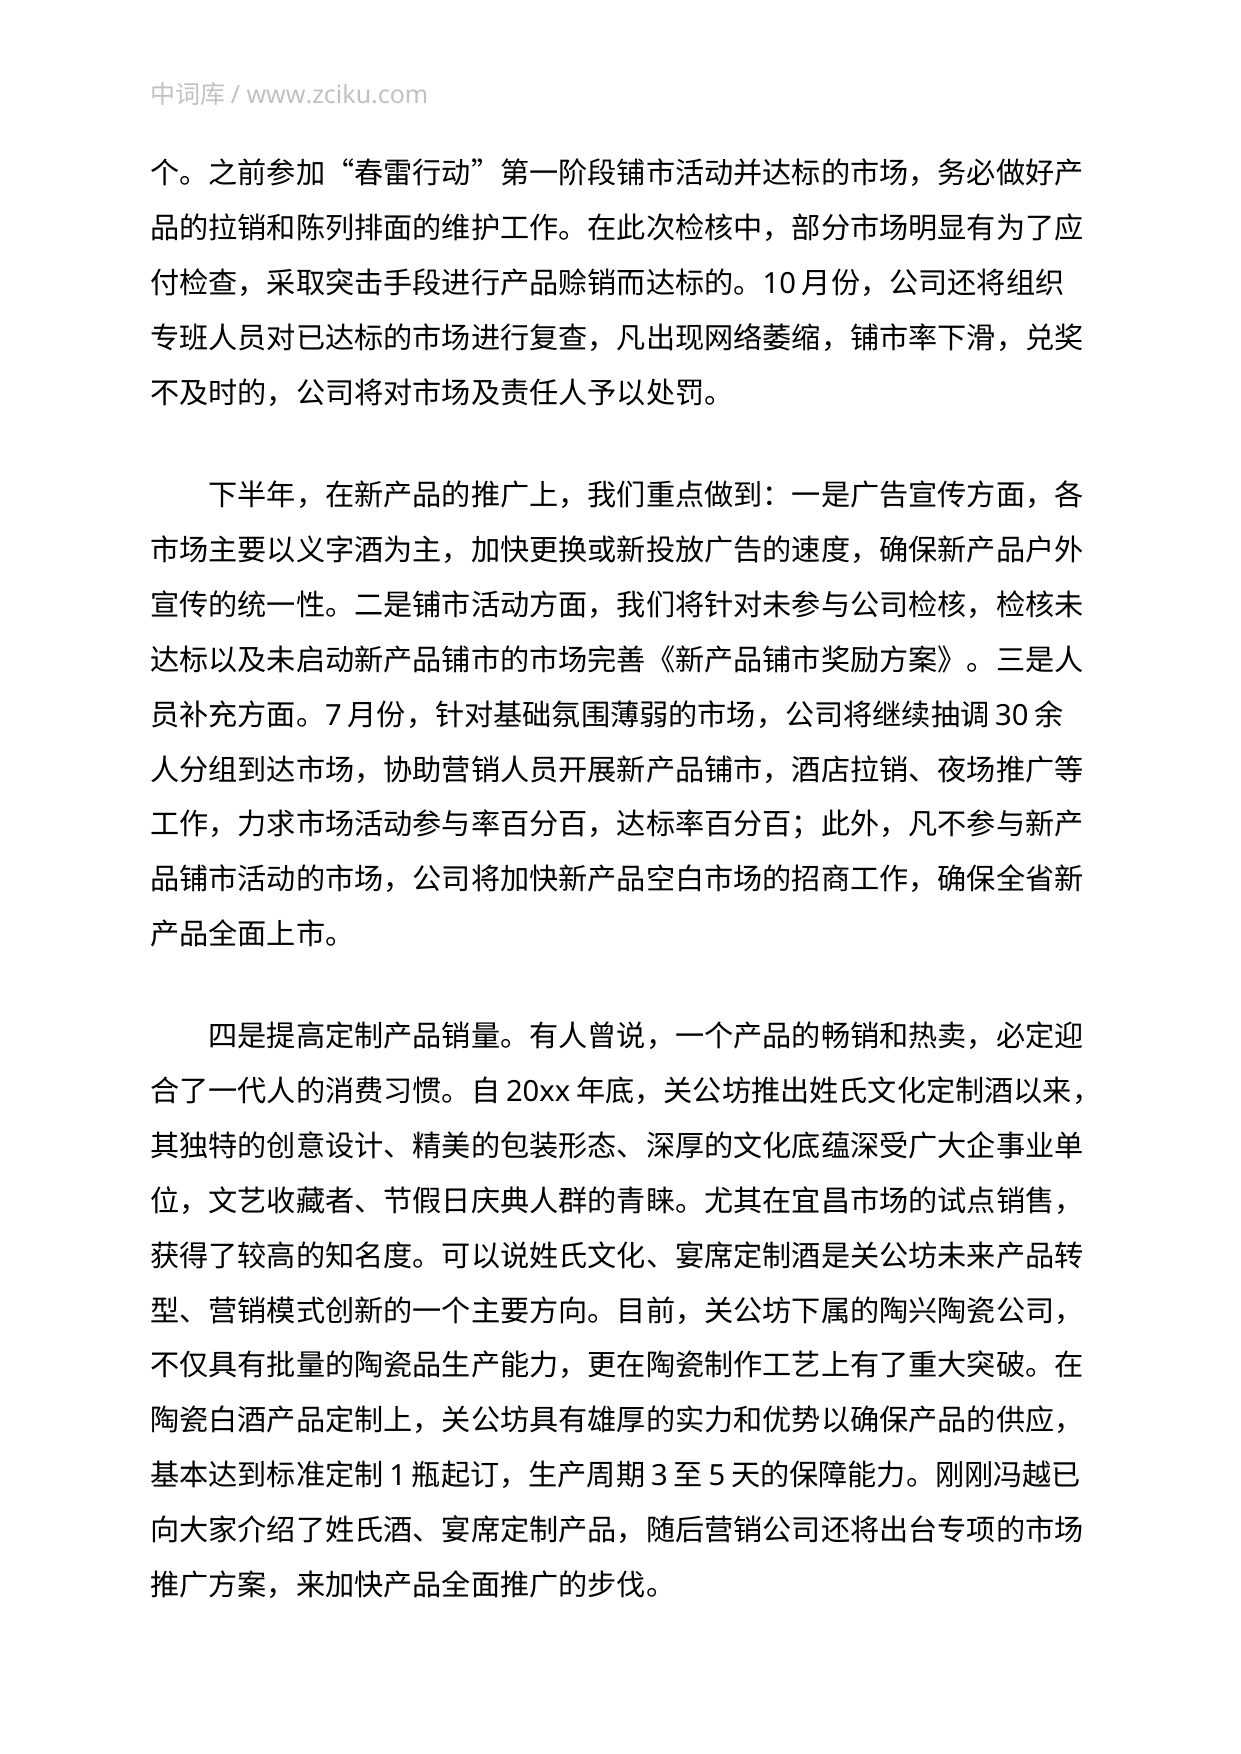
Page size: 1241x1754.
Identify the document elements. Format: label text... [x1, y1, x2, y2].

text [150, 150, 1090, 412]
text 四是提高定制产品销量。有人曾说，一个产品的畅销和热卖，必定迎合了一代人的消费习惯。自20xx年底，关公坊推出姓氏文化定制酒以来，其独特的创意设计、精美的包装形态、深厚的文化底蕴深受广大企事业单位，文艺收藏者、节假日庆典人群的青睐。尤其在宜昌市场的试点销售，获得了较高的知名度。可以说姓氏文化、宴席定制酒是关公坊未来产品转型、营销模式创新的一个主要方向。目前，关公坊下属的陶兴陶瓷公司，不仅具有批量的陶瓷品生产能力，更在陶瓷制作工艺上有了重大突破。在陶瓷白酒产品定制上，关公坊具有雄厚的实力和优势以确保产品的供应，基本达到标准定制1瓶起订，生产周期3至5天的保障能力。刚刚冯越已向大家介绍了姓氏酒、宴席定制产品，随后营销公司还将出台专项的市场推广方案，来加快产品全面推广的步伐。 [150, 1012, 1090, 1604]
text 下半年，在新产品的推广上，我们重点做到：一是广告宣传方面，各市场主要以义字酒为主，加快更换或新投放广告的速度，确保新产品户外宣传的统一性。二是铺市活动方面，我们将针对未参与公司检核，检核未达标以及未启动新产品铺市的市场完善《新产品铺市奖励方案》。三是人员补充方面。7月份，针对基础氛围薄弱的市场，公司将继续抽调30余人分组到达市场，协助营销人员开展新产品铺市，酒店拉销、夜场推广等工作，力求市场活动参与率百分百，达标率百分百；此外，凡不参与新产品铺市活动的市场，公司将加快新产品空白市场的招商工作，确保全省新产品全面上市。 [150, 471, 1090, 953]
